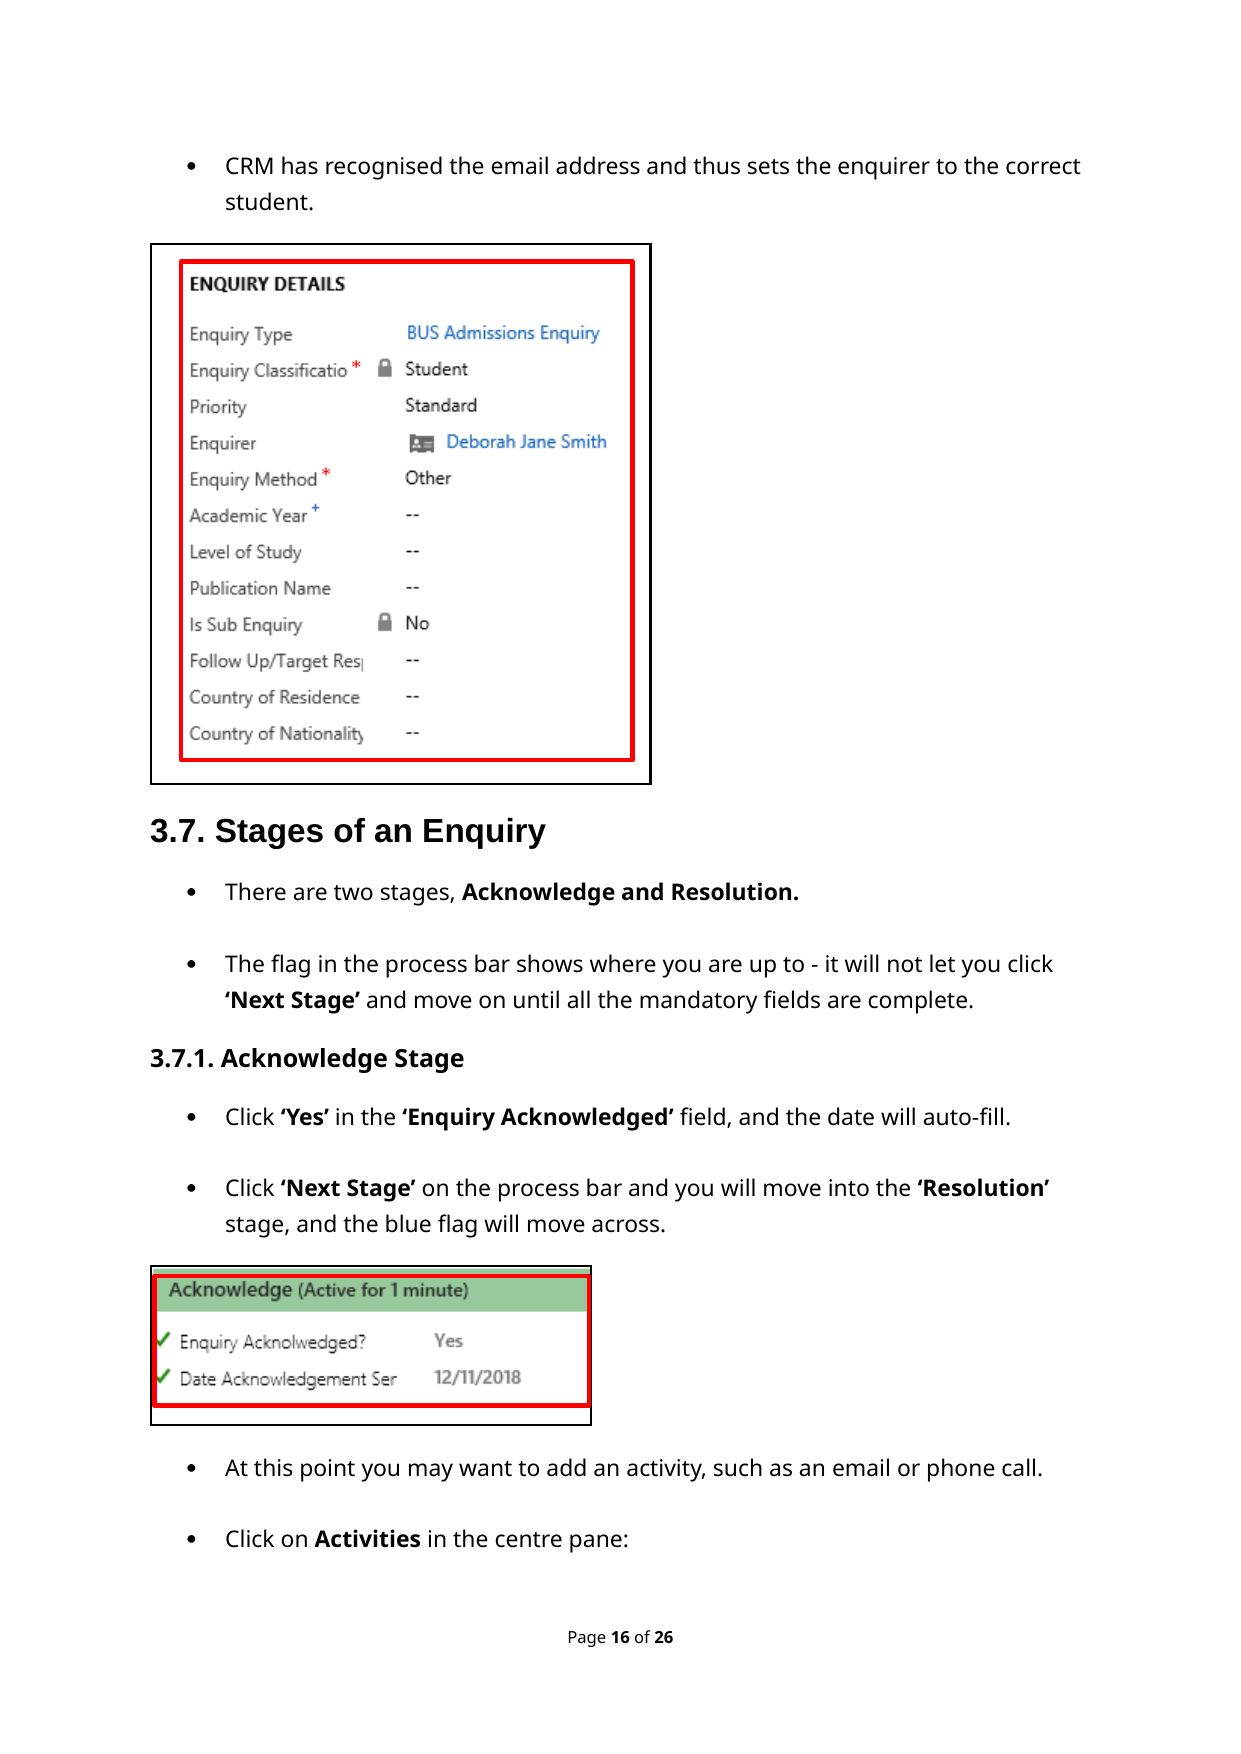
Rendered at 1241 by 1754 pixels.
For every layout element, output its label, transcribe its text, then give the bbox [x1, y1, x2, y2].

text 3.7. Stages of an Enquiry [150, 811, 1090, 849]
list Click on Activities in the centre pane: [187, 1523, 1090, 1554]
picture [152, 245, 649, 783]
picture [152, 1267, 590, 1274]
list At this point you may want to add an activity, such as an email or phone call. [187, 1451, 1090, 1483]
list The flag in the process bar shows where you are up to - it will not let you click ‘Next Stage’ and move on until all the mandatory fields are complete. [187, 948, 1090, 1015]
list CRM has recognised the email address and thus sets the enquirer to the correct student. [187, 150, 1090, 217]
list There are two stages, Acknowledge and Resolution. [187, 876, 1090, 907]
picture [152, 1408, 590, 1424]
list Click ‘Yes’ in the ‘Enquiry Acknowledged’ field, and the date will auto-fill. [187, 1100, 1090, 1132]
text 3.7.1. Acknowledge Stage [150, 1040, 1090, 1074]
picture [157, 1278, 587, 1403]
list Click ‘Next Stage’ on the process bar and you will move into the ‘Resolution’ stage, and the blue flag will move across. [187, 1172, 1090, 1239]
